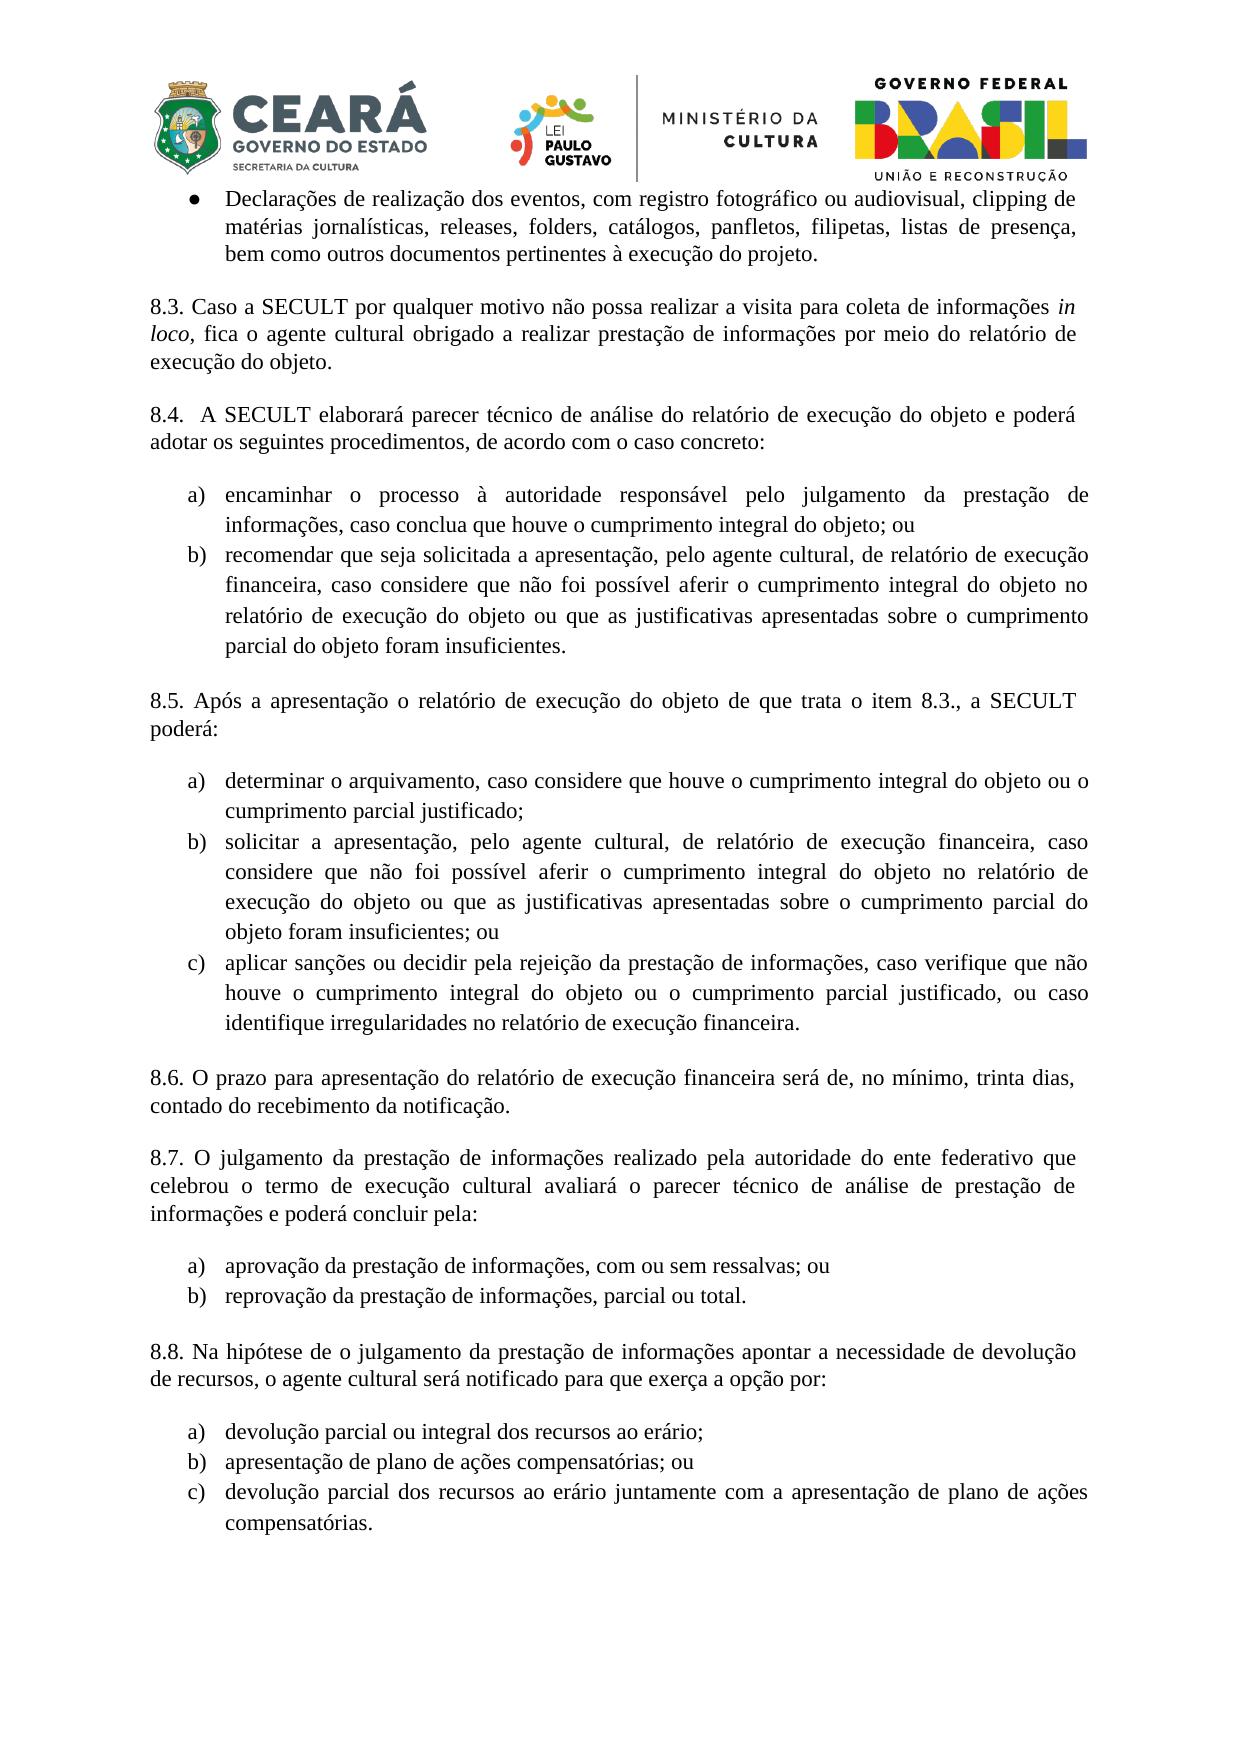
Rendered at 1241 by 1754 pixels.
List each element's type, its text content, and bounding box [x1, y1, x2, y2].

list recomendar que seja solicitada a apresentação, pelo agente cultural, de relatório de execução financeira, caso considere que não foi possível aferir o cumprimento integral do objeto no relatório de execução do objeto ou que as justificativas apresentadas sobre o cumprimento parcial do objeto foram insuficientes. [187, 541, 1090, 658]
picture [148, 75, 1089, 182]
list determinar o arquivamento, caso considere que houve o cumprimento integral do objeto ou o cumprimento parcial justificado; [187, 767, 1090, 824]
list aprovação da prestação de informações, com ou sem ressalvas; ou [187, 1252, 1090, 1279]
list solicitar a apresentação, pelo agente cultural, de relatório de execução financeira, caso considere que não foi possível aferir o cumprimento integral do objeto no relatório de execução do objeto ou que as justificativas apresentadas sobre o cumprimento parcial do objeto foram insuficientes; ou [187, 828, 1090, 945]
list encaminhar o processo à autoridade responsável pelo julgamento da prestação de informações, caso conclua que houve o cumprimento integral do objeto; ou [187, 481, 1090, 537]
text 8.4. A SECULT elaborará parecer técnico de análise do relatório de execução do objeto e poderá adotar os seguintes procedimentos, de acordo com o caso concreto: [150, 401, 1078, 455]
text 8.7. O julgamento da prestação de informações realizado pela autoridade do ente federativo que celebrou o termo de execução cultural avaliará o parecer técnico de análise de prestação de informações e poderá concluir pela: [150, 1144, 1078, 1226]
text 8.5. Após a apresentação o relatório de execução do objeto de que trata o item 8.3., a SECULT poderá: [150, 687, 1078, 741]
list aplicar sanções ou decidir pela rejeição da prestação de informações, caso verifique que não houve o cumprimento integral do objeto ou o cumprimento parcial justificado, ou caso identifique irregularidades no relatório de execução financeira. [187, 949, 1090, 1035]
list reprovação da prestação de informações, parcial ou total. [187, 1282, 1090, 1309]
text 8.6. O prazo para apresentação do relatório de execução financeira será de, no mínimo, trinta dias, contado do recebimento da notificação. [150, 1064, 1078, 1118]
list devolução parcial ou integral dos recursos ao erário; [187, 1418, 1090, 1444]
text 8.8. Na hipótese de o julgamento da prestação de informações apontar a necessidade de devolução de recursos, o agente cultural será notificado para que exerça a opção por: [150, 1338, 1078, 1392]
list Declarações de realização dos eventos, com registro fotográfico ou audiovisual, clipping de matérias jornalísticas, releases, folders, catálogos, panfletos, filipetas, listas de presença, bem como outros documentos pertinentes à execução do projeto. [187, 185, 1078, 267]
text 8.3. Caso a SECULT por qualquer motivo não possa realizar a visita para coleta de informações in loco, fica o agente cultural obrigado a realizar prestação de informações por meio do relatório de execução do objeto. [150, 293, 1078, 374]
list devolução parcial dos recursos ao erário juntamente com a apresentação de plano de ações compensatórias. [187, 1478, 1090, 1535]
list apresentação de plano de ações compensatórias; ou [187, 1448, 1090, 1474]
